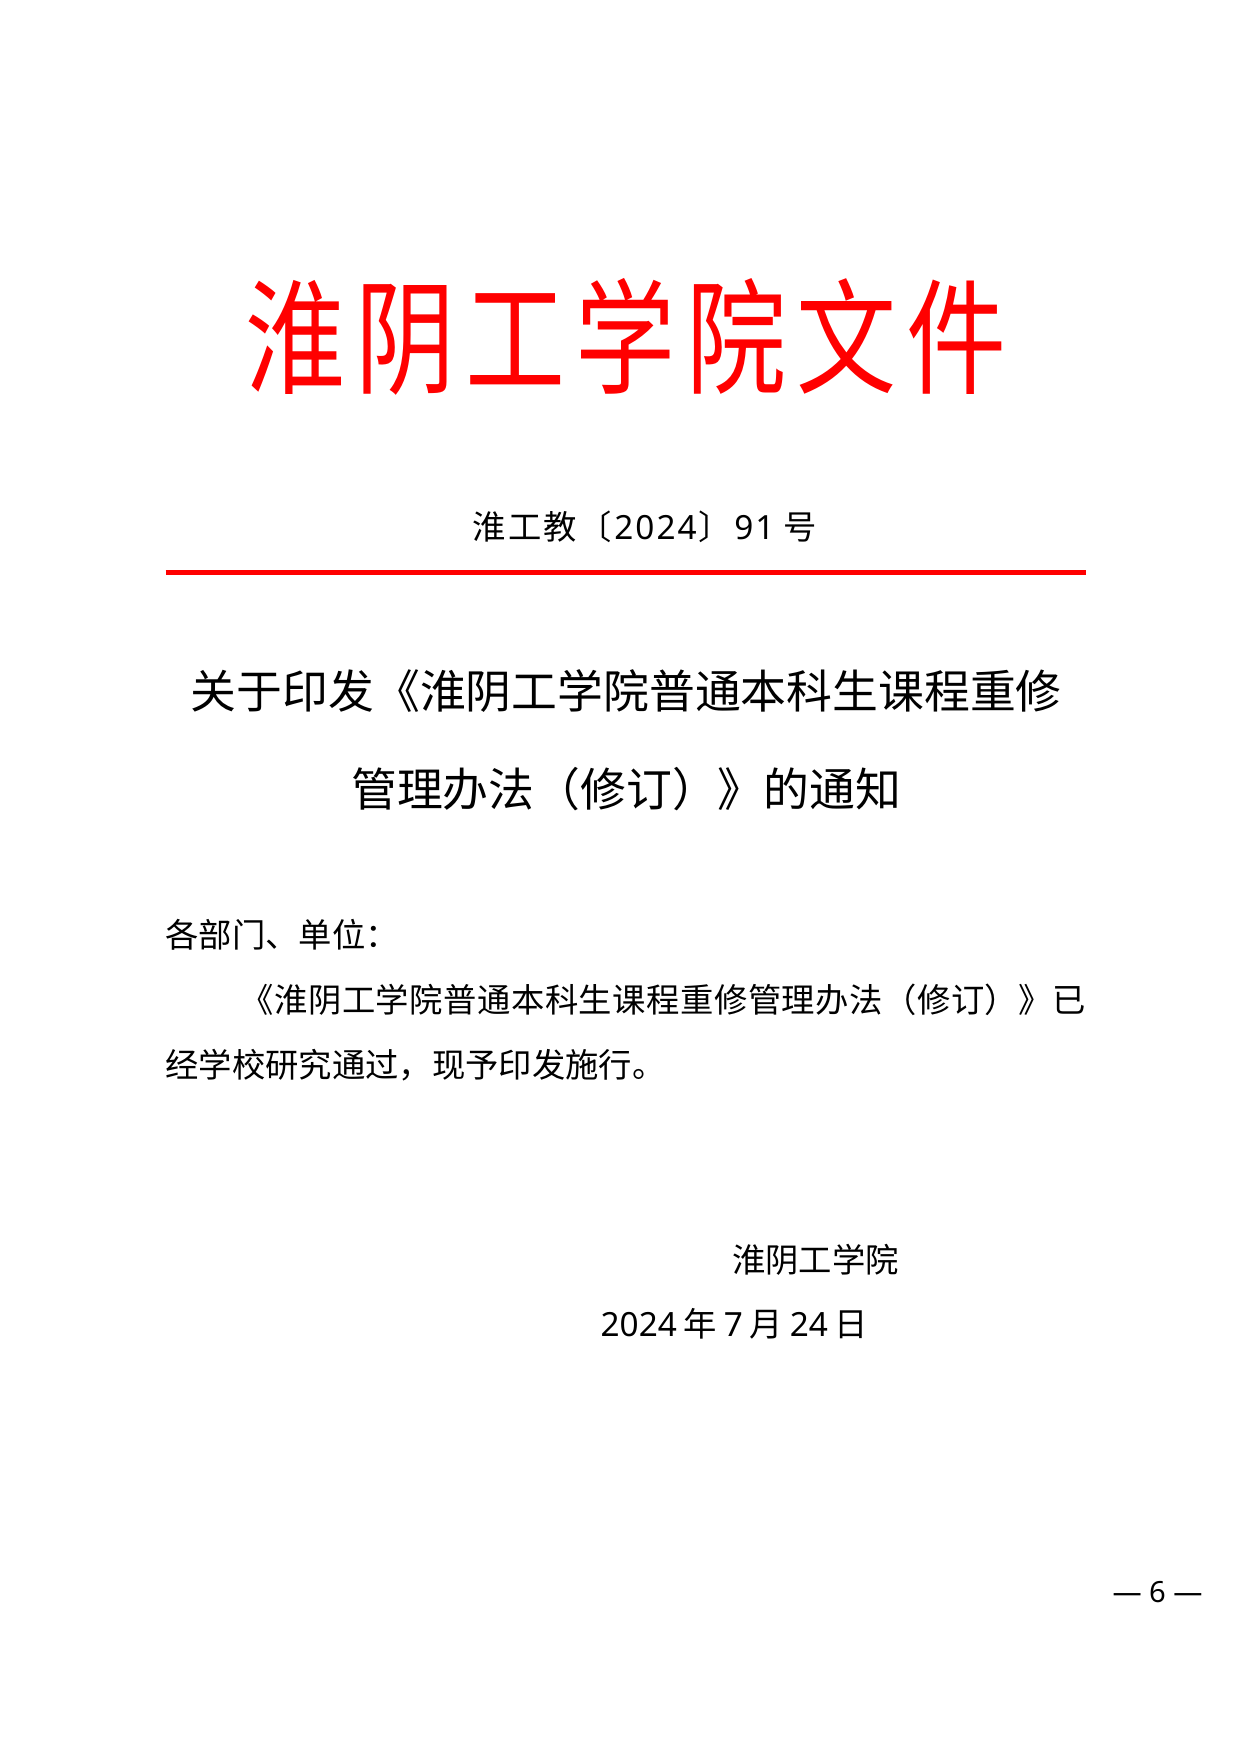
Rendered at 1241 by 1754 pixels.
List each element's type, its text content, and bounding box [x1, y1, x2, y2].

text 管理办法（修订）》的通知 [165, 737, 1087, 835]
text 关于印发《淮阴工学院普通本科生课程重修 [165, 640, 1087, 737]
text 各部门、单位： [165, 900, 1087, 965]
text 淮阴工学院 [165, 1225, 1020, 1290]
text 淮阴工学院文件 [165, 233, 1087, 428]
text 2024年7月24日 [165, 1290, 1020, 1355]
text 《淮阴工学院普通本科生课程重修管理办法（修订）》已经学校研究通过，现予印发施行。 [165, 965, 1087, 1095]
table_header 淮工教〔2024〕91号 [166, 428, 1086, 570]
